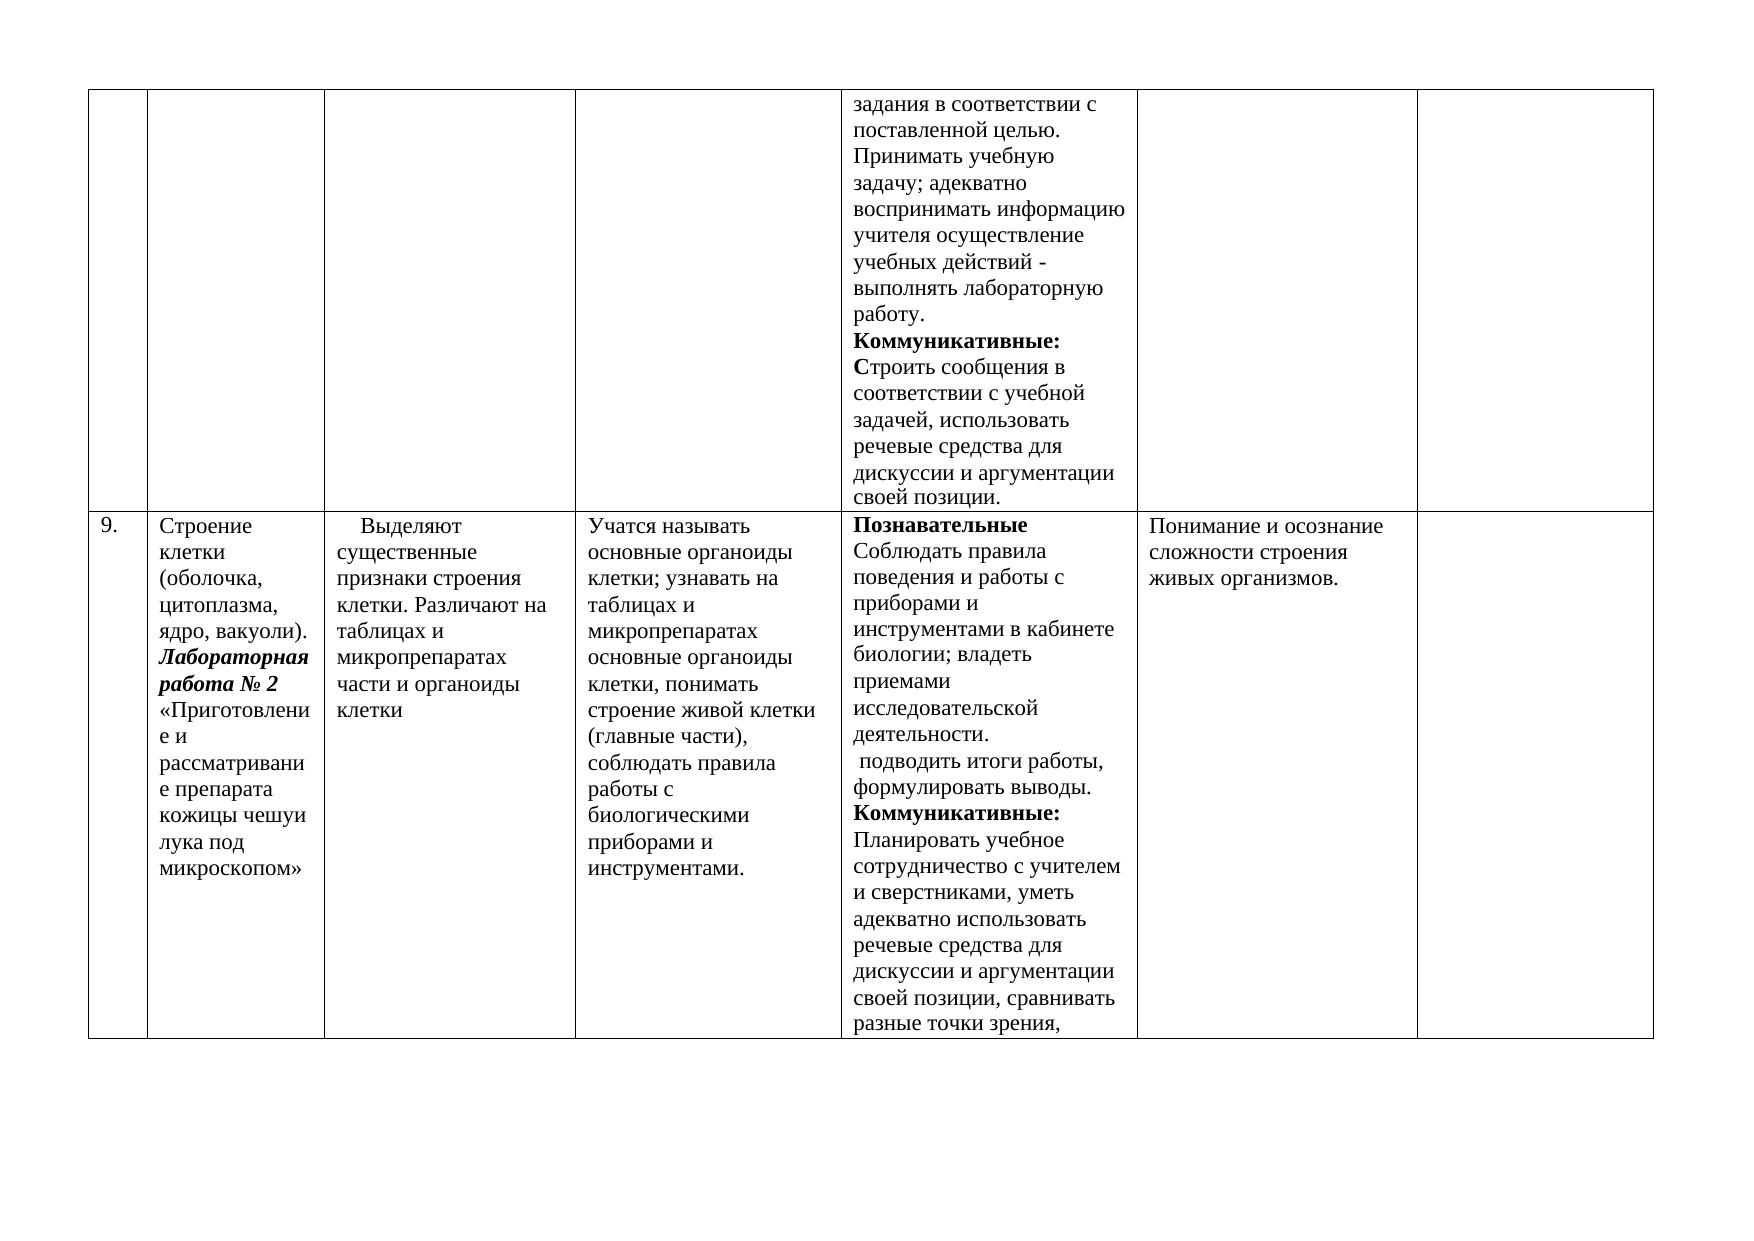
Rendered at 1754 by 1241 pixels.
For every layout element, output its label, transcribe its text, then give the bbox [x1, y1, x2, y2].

table_cell [1138, 90, 1417, 511]
table_cell [325, 90, 575, 511]
table_cell [576, 90, 841, 511]
table_cell [89, 90, 147, 511]
table_cell Познавательные Соблюдать правила поведения и работы с приборами и инструментами в кабинете биологии; владеть приемами исследовательской деятельности. подводить итоги работы, формулировать выводы. Коммуникативные: Планировать учебное сотрудничество с учителем и сверстниками, уметь адекватно использовать речевые средства для дискуссии и аргументации своей позиции, сравнивать разные точки зрения, [842, 512, 1137, 1038]
table_cell Строение клетки (оболочка, цитоплазма, ядро, вакуоли). Лабораторная работа № 2 «Приготовлени е и рассматривани е препарата кожицы чешуи лука под микроскопом» [148, 512, 324, 1038]
table_cell Понимание и осознание сложности строения живых организмов. [1138, 512, 1417, 1038]
table_cell [148, 90, 324, 511]
table_cell Выделяют существенные признаки строения клетки. Различают на таблицах и микропрепаратах части и органоиды клетки [325, 512, 575, 1038]
table_cell [1418, 512, 1653, 1038]
table_cell задания в соответствии с поставленной целью. Принимать учебную задачу; адекватно воспринимать информацию учителя осуществление учебных действий - выполнять лабораторную работу. Коммуникативные: Строить сообщения в соответствии с учебной задачей, использовать речевые средства для дискуссии и аргументации своей позиции. [842, 90, 1137, 511]
table_cell [1418, 90, 1653, 511]
table_cell Учатся называть основные органоиды клетки; узнавать на таблицах и микропрепаратах основные органоиды клетки, понимать строение живой клетки (главные части), соблюдать правила работы с биологическими приборами и инструментами. [576, 512, 841, 1038]
table_cell 9. [89, 512, 147, 1038]
